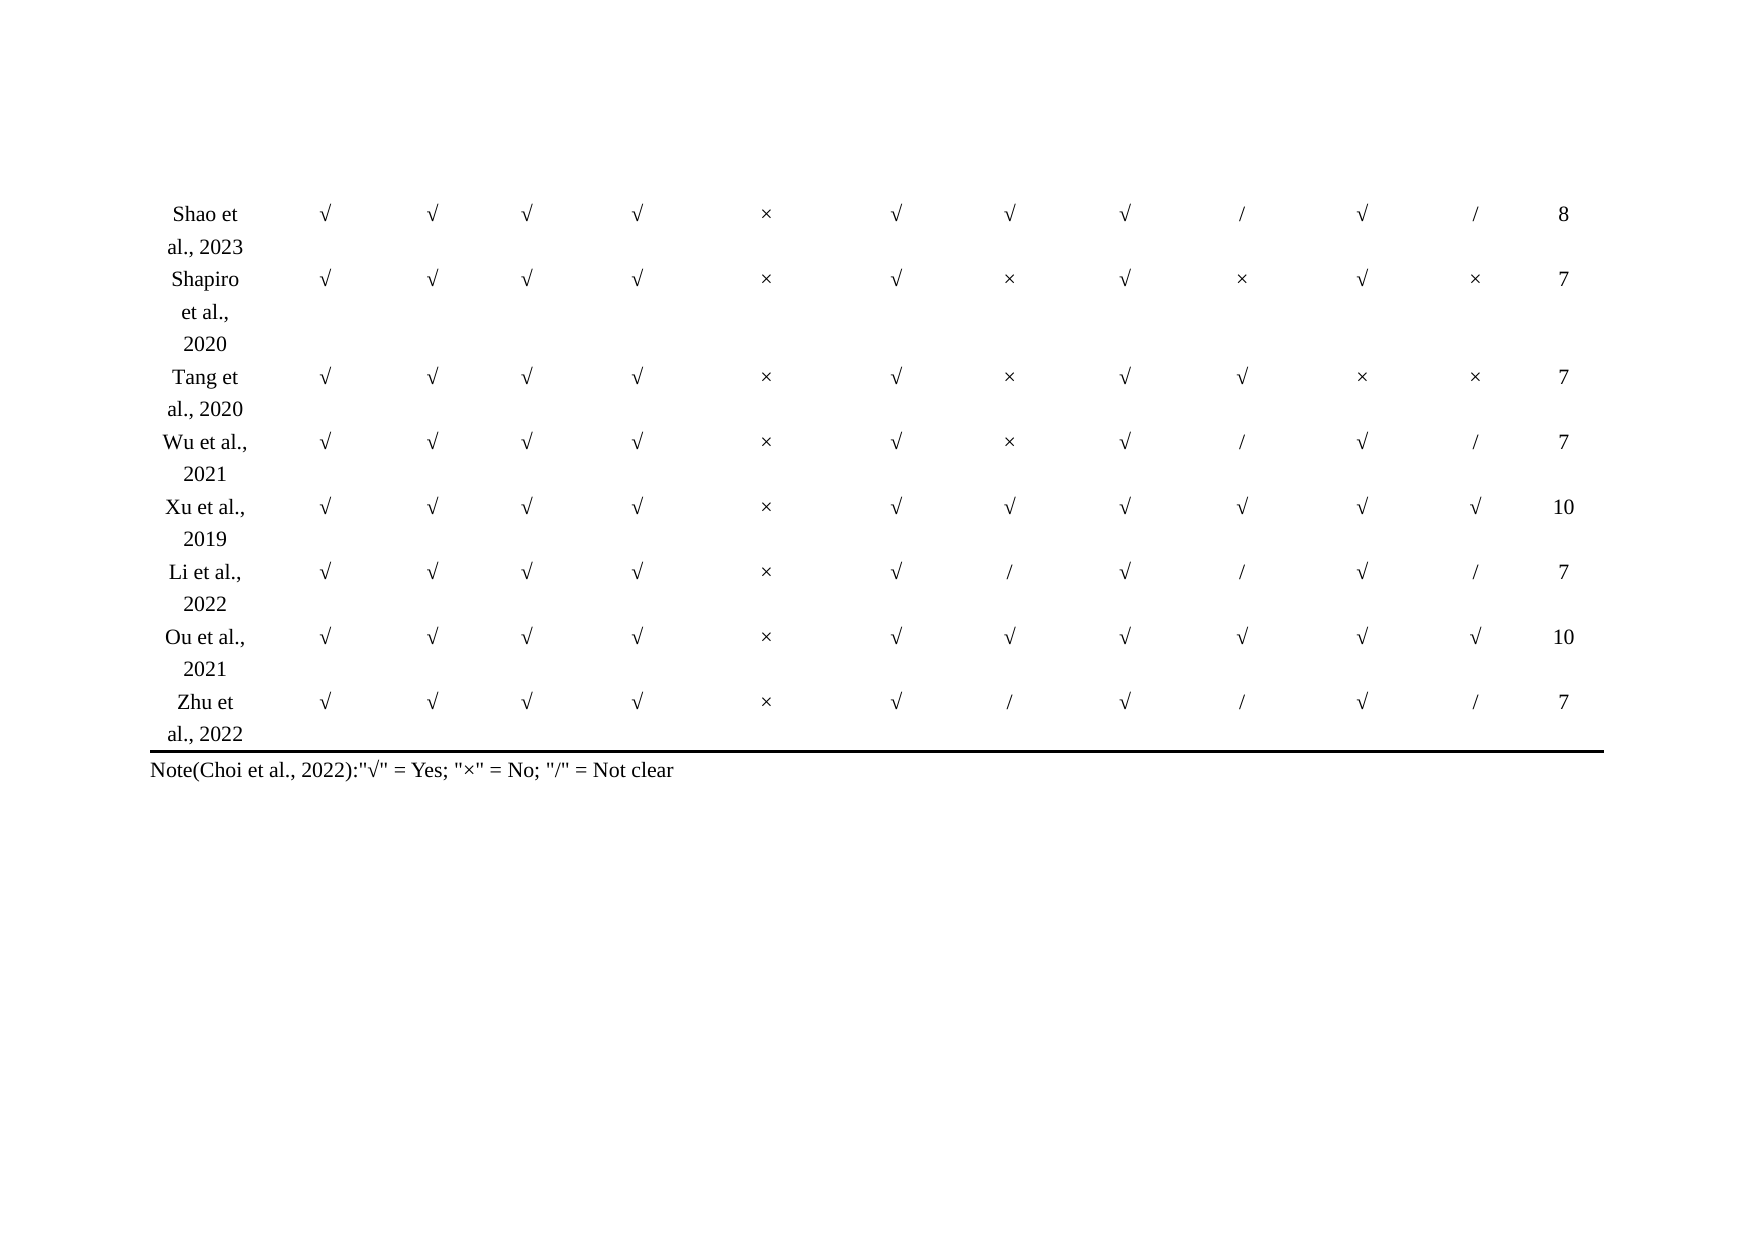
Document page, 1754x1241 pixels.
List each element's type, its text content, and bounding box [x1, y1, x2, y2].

table_cell 7 [1523, 685, 1604, 750]
table_cell √ [578, 555, 696, 620]
table_cell √ [1297, 685, 1427, 750]
table_cell √ [390, 490, 475, 555]
table_cell √ [475, 490, 578, 555]
table_cell × [696, 263, 836, 360]
table_cell √ [475, 555, 578, 620]
table_cell / [1428, 555, 1523, 620]
table_cell √ [390, 425, 475, 490]
table_cell 10 [1523, 490, 1604, 555]
table_cell × [696, 555, 836, 620]
table_cell √ [390, 198, 475, 263]
table_cell / [1428, 198, 1523, 263]
table_cell √ [260, 555, 390, 620]
table_cell 7 [1523, 555, 1604, 620]
table_cell Wu et al., 2021 [150, 425, 260, 490]
table_cell / [1187, 198, 1297, 263]
table_cell √ [1063, 490, 1187, 555]
table_cell Shapiro et al., 2020 [150, 263, 260, 360]
table_cell Ou et al., 2021 [150, 620, 260, 685]
table_cell √ [1063, 360, 1187, 425]
table_cell × [1428, 360, 1523, 425]
table_cell √ [836, 198, 956, 263]
table_cell √ [1297, 425, 1427, 490]
table_cell √ [1297, 555, 1427, 620]
table_cell √ [475, 685, 578, 750]
table_cell √ [1187, 490, 1297, 555]
table_cell √ [260, 425, 390, 490]
table_cell √ [1187, 360, 1297, 425]
table_cell √ [836, 360, 956, 425]
table_cell √ [956, 620, 1063, 685]
table_cell Tang et al., 2020 [150, 360, 260, 425]
table_cell √ [956, 198, 1063, 263]
table_cell / [956, 555, 1063, 620]
table_cell / [1428, 685, 1523, 750]
table_cell √ [836, 263, 956, 360]
table_cell √ [1297, 620, 1427, 685]
table_cell √ [578, 490, 696, 555]
table_cell × [696, 425, 836, 490]
table_cell √ [1187, 620, 1297, 685]
table_cell Shao et al., 2023 [150, 198, 260, 263]
table_cell √ [836, 555, 956, 620]
table_cell √ [260, 685, 390, 750]
table_cell / [956, 685, 1063, 750]
table_cell √ [260, 263, 390, 360]
table_cell 8 [1523, 198, 1604, 263]
table_cell × [1187, 263, 1297, 360]
table_cell √ [836, 685, 956, 750]
table_cell × [696, 685, 836, 750]
table_cell √ [578, 685, 696, 750]
table_cell √ [390, 620, 475, 685]
table_cell √ [475, 620, 578, 685]
table_cell 7 [1523, 263, 1604, 360]
table_cell × [1297, 360, 1427, 425]
table_cell Zhu et al., 2022 [150, 685, 260, 750]
table_cell √ [475, 425, 578, 490]
table_cell / [1187, 425, 1297, 490]
table_cell √ [578, 425, 696, 490]
table_cell √ [390, 685, 475, 750]
table_cell √ [390, 360, 475, 425]
table_cell √ [475, 360, 578, 425]
table_cell × [956, 360, 1063, 425]
table_cell √ [260, 360, 390, 425]
table_cell / [1428, 425, 1523, 490]
table_cell × [696, 620, 836, 685]
table_cell √ [475, 198, 578, 263]
table_cell √ [578, 620, 696, 685]
table_cell √ [1063, 198, 1187, 263]
table_cell × [956, 425, 1063, 490]
table_cell √ [836, 490, 956, 555]
table_cell √ [578, 198, 696, 263]
table_cell √ [836, 620, 956, 685]
table_cell × [1428, 263, 1523, 360]
table_cell √ [1297, 490, 1427, 555]
table_cell √ [578, 263, 696, 360]
table_cell × [696, 198, 836, 263]
table_cell × [696, 360, 836, 425]
table_cell √ [1063, 555, 1187, 620]
table_cell √ [390, 263, 475, 360]
table_cell √ [1297, 198, 1427, 263]
table_cell √ [1428, 620, 1523, 685]
table_cell √ [1297, 263, 1427, 360]
table_cell √ [956, 490, 1063, 555]
table_cell √ [260, 198, 390, 263]
table_cell / [1187, 685, 1297, 750]
table_cell √ [390, 555, 475, 620]
table_cell √ [1063, 263, 1187, 360]
text Note(Choi et al., 2022):"√" = Yes; "×" = No; "/" = Not clear [150, 753, 1604, 786]
table_cell × [696, 490, 836, 555]
table_cell Li et al., 2022 [150, 555, 260, 620]
table_cell Xu et al., 2019 [150, 490, 260, 555]
table_cell × [956, 263, 1063, 360]
table_cell 7 [1523, 360, 1604, 425]
table_cell 7 [1523, 425, 1604, 490]
table_cell √ [1428, 490, 1523, 555]
table_cell / [1187, 555, 1297, 620]
table_cell √ [578, 360, 696, 425]
table_cell √ [475, 263, 578, 360]
table_cell 10 [1523, 620, 1604, 685]
table_cell √ [1063, 425, 1187, 490]
table_cell √ [260, 620, 390, 685]
table_cell √ [1063, 685, 1187, 750]
table_cell √ [1063, 620, 1187, 685]
table_cell √ [260, 490, 390, 555]
table_cell √ [836, 425, 956, 490]
